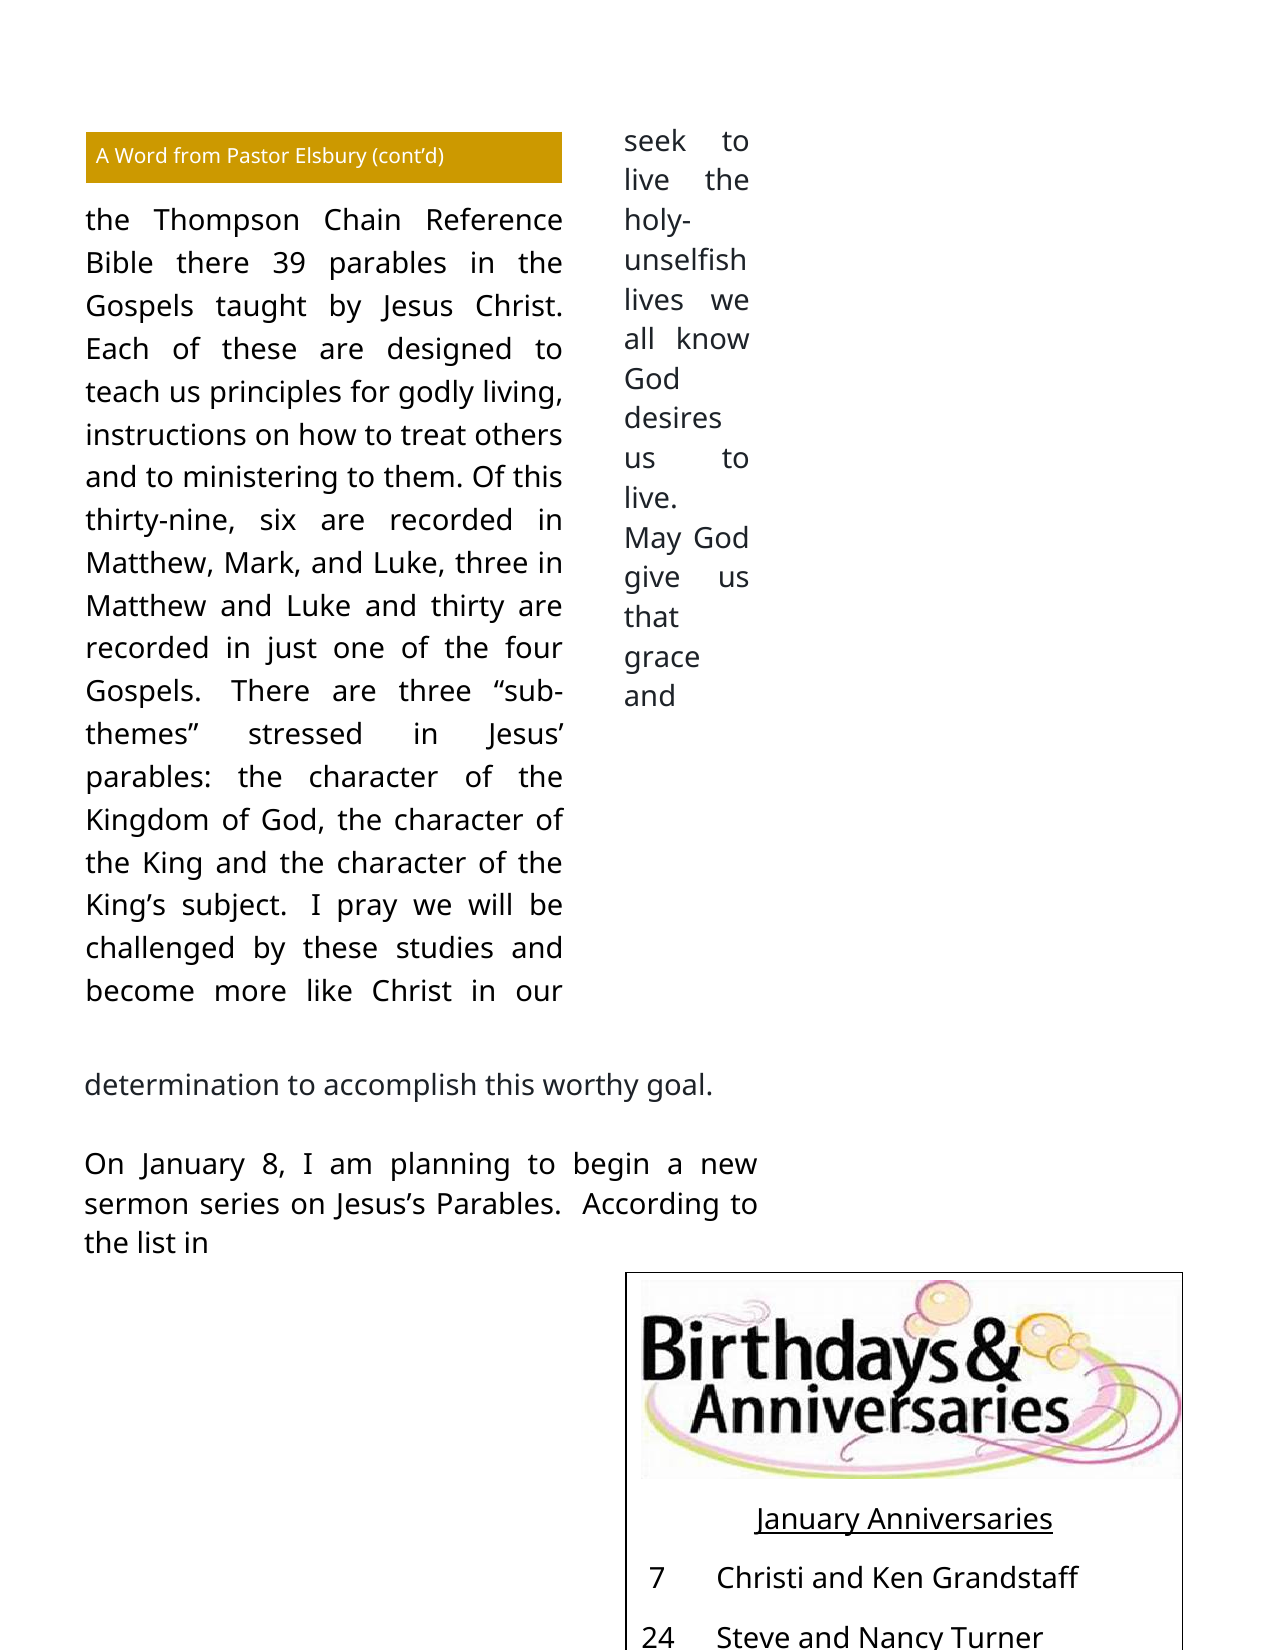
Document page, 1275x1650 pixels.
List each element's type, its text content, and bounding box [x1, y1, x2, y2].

picture [641, 1280, 1182, 1479]
text On January 8, I am planning to begin a new sermon series on Jesus’s Parables. According to the list in [84, 1143, 759, 1262]
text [84, 120, 749, 1104]
